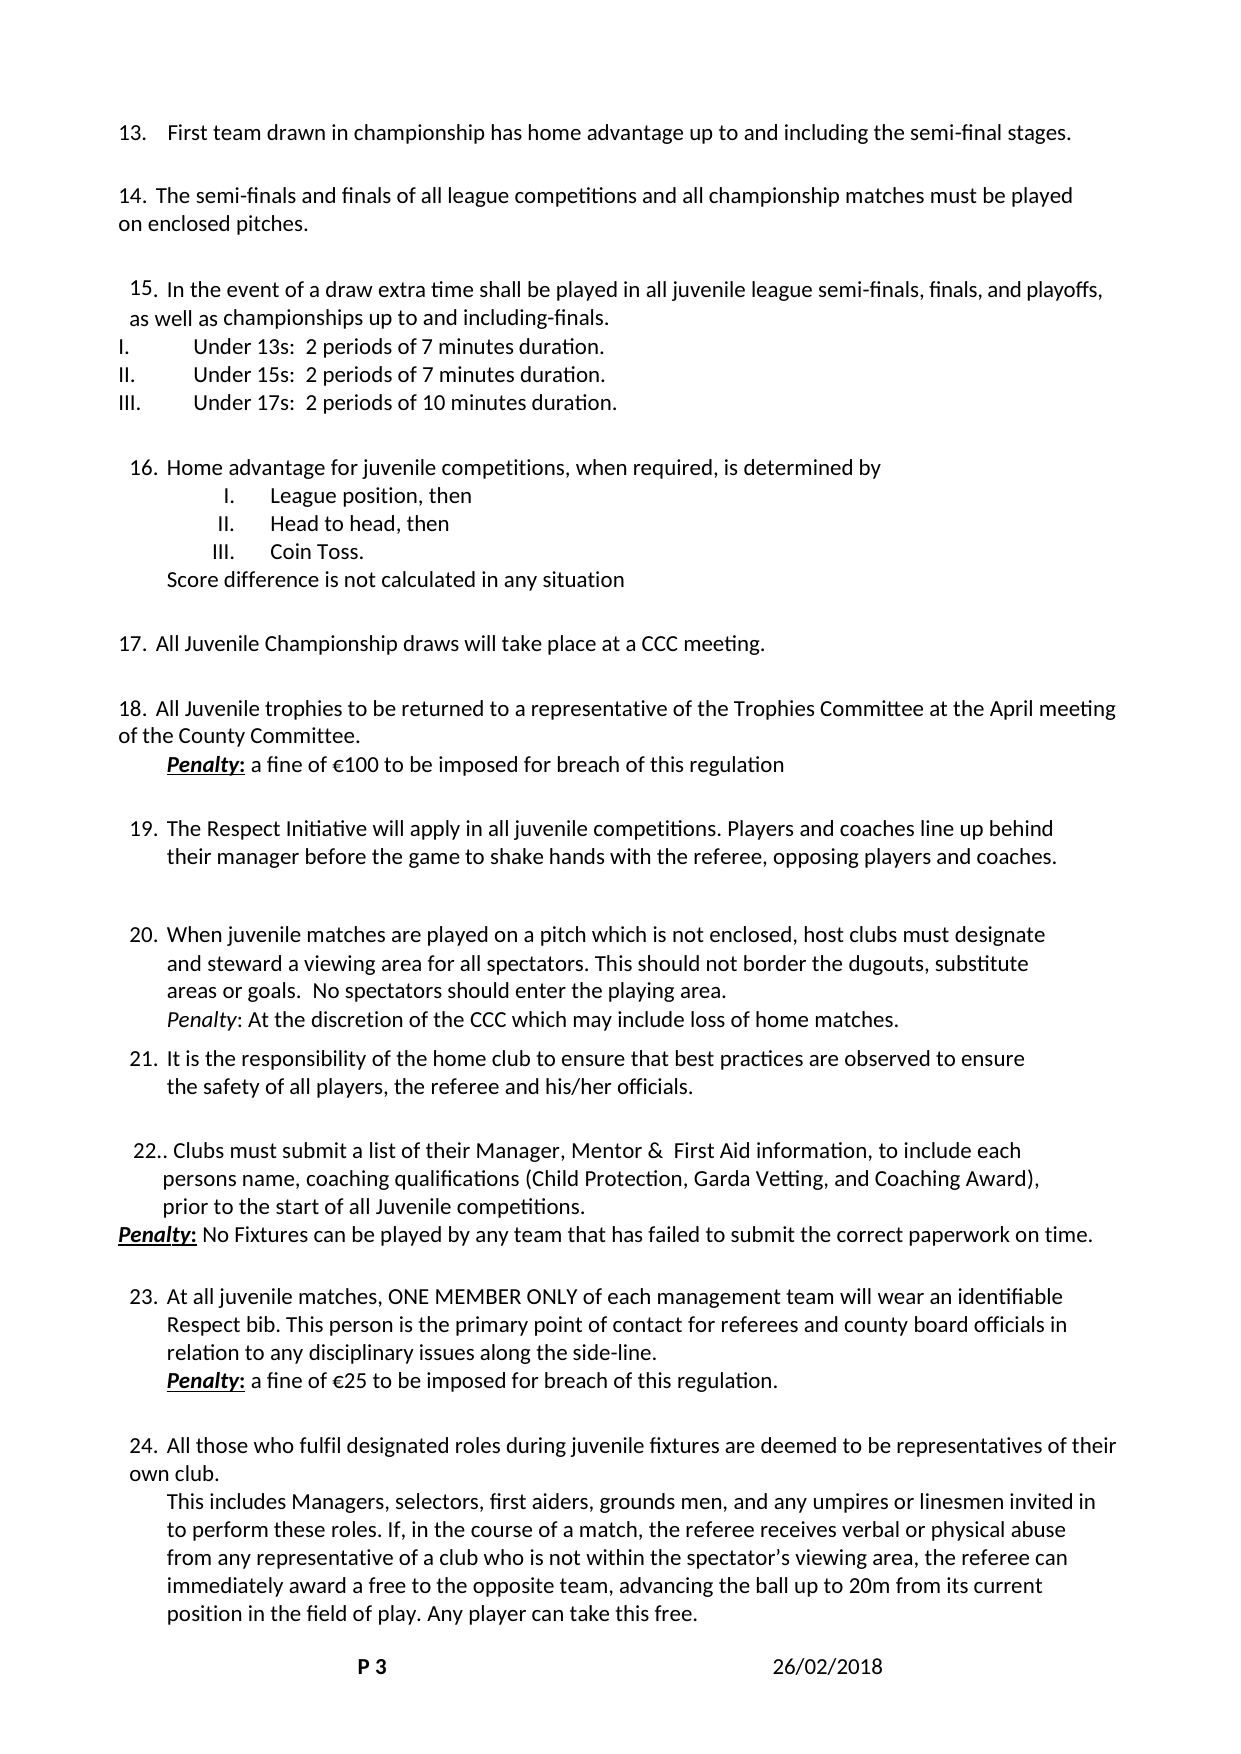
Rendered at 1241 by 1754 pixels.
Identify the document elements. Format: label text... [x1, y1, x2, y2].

text Penalty: a fine of €25 to be imposed for breach of this regulation. [167, 1366, 1124, 1394]
text I. League position, then [223, 481, 1124, 509]
text 17. All Juvenile Championship draws will take place at a CCC meeting. [118, 629, 1122, 657]
text 15. In the event of a draw extra time shall be played in all juvenile league semi-finals, finals, and playoffs, as well as championships up to and including-finals. [129, 273, 1124, 332]
text Penalty: No Fixtures can be played by any team that has failed to submit the correct paperwork on time. [118, 1220, 1122, 1248]
text This includes Managers, selectors, first aiders, grounds men, and any umpires or linesmen invited in to perform these roles. If, in the course of a match, the referee receives verbal or physical abuse from any representative of a club who is not within the spectator’s viewing area, the referee can immediately award a free to the opposite team, advancing the ball up to 20m from its current position in the field of play. Any player can take this free. [167, 1487, 1112, 1627]
text I. Under 13s: 2 periods of 7 minutes duration. [118, 332, 1124, 360]
text 20. When juvenile matches are played on a pitch which is not enclosed, host clubs must designate and steward a viewing area for all spectators. This should not border the dugouts, substitute areas or goals. No spectators should enter the playing area. [129, 921, 1063, 1005]
text 13. First team drawn in championship has home advantage up to and including the semi-final stages. [118, 118, 1124, 146]
text Score difference is not calculated in any situation [167, 565, 1124, 593]
text 16. Home advantage for juvenile competitions, when required, is determined by [129, 453, 1124, 481]
text III. Coin Toss. [212, 537, 1124, 565]
text II. Under 15s: 2 periods of 7 minutes duration. [118, 360, 805, 388]
text 24. All those who fulfil designated roles during juvenile fixtures are deemed to be representatives of their own club. [129, 1431, 1124, 1487]
text 23. At all juvenile matches, ONE MEMBER ONLY of each management team will wear an identifiable Respect bib. This person is the primary point of contact for referees and county board officials in relation to any disciplinary issues along the side-line. [129, 1282, 1108, 1366]
text II. Head to head, then [217, 509, 1124, 537]
text Penalty: At the discretion of the CCC which may include loss of home matches. [167, 1005, 1124, 1034]
text 22.. Clubs must submit a list of their Manager, Mentor & First Aid information, to include each persons name, coaching qualifications (Child Protection, Garda Vetting, and Coaching Award), prior to the start of all Juvenile competitions. [133, 1136, 1056, 1220]
text 14. The semi-finals and finals of all league competitions and all championship matches must be played on enclosed pitches. [118, 181, 1083, 237]
text III. Under 17s: 2 periods of 10 minutes duration. [118, 388, 805, 416]
text Penalty: a fine of €100 to be imposed for breach of this regulation [167, 750, 1124, 778]
text 18. All Juvenile trophies to be returned to a representative of the Trophies Committee at the April meeting of the County Committee. [118, 694, 1124, 750]
text 19. The Respect Initiative will apply in all juvenile competitions. Players and coaches line up behind their manager before the game to shake hands with the referee, opposing players and coaches. [129, 814, 1072, 870]
text 21. It is the responsibility of the home club to ensure that best practices are observed to ensure the safety of all players, the referee and his/her officials. [129, 1044, 1056, 1100]
